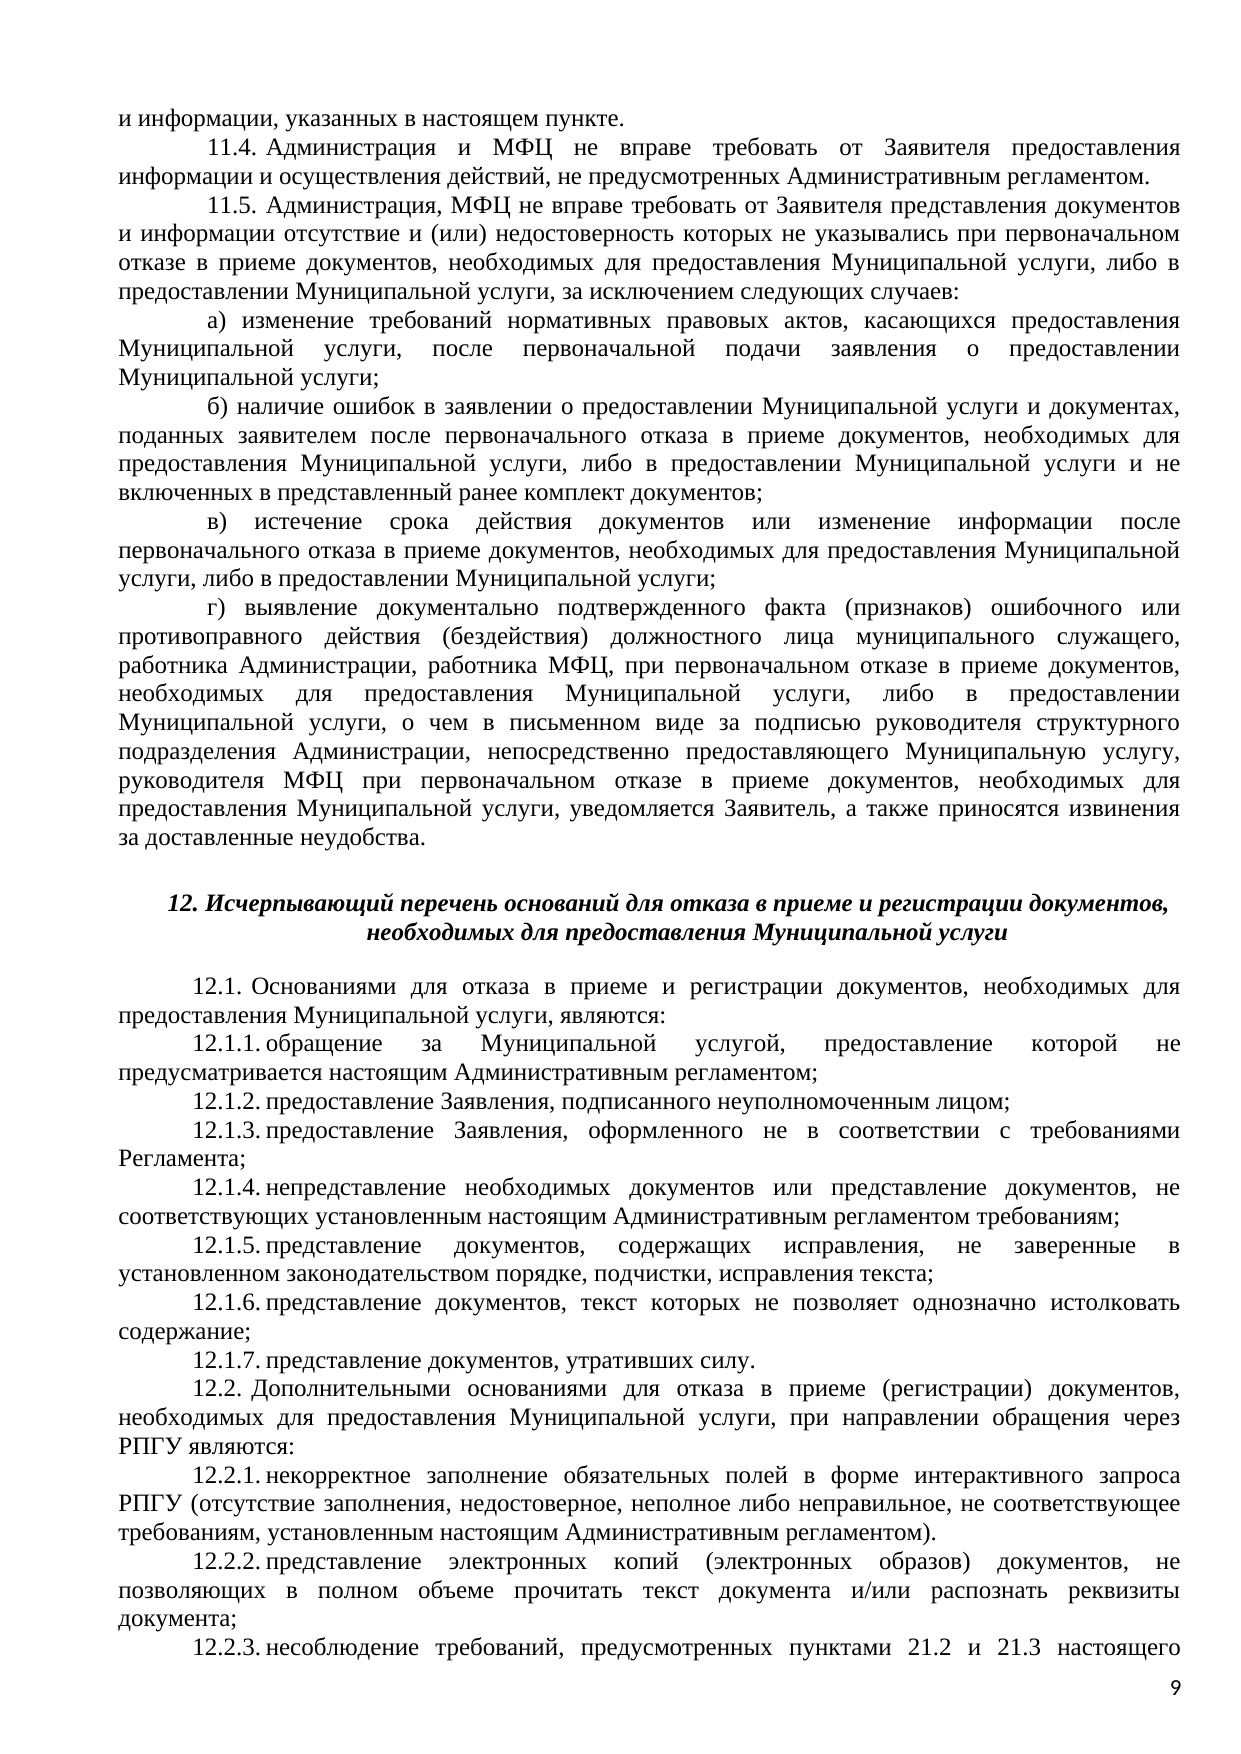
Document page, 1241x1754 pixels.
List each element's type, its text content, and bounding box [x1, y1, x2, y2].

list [118, 103, 1181, 132]
list Администрация, МФЦ не вправе требовать от Заявителя представления документов и информации отсутствие и (или) недостоверность которых не указывались при первоначальном отказе в приеме документов, необходимых для предоставления Муниципальной услуги, либо в предоставлении Муниципальной услуги, за исключением следующих случаев: [118, 190, 1181, 305]
list Дополнительными основаниями для отказа в приеме (регистрации) документов, необходимых для предоставления Муниципальной услуги, при направлении обращения через РПГУ являются: [118, 1373, 1181, 1460]
list Основаниями для отказа в приеме и регистрации документов, необходимых для предоставления Муниципальной услуги, являются: [118, 971, 1181, 1028]
list Исчерпывающий перечень оснований для отказа в приеме и регистрации документов, необходимых для предоставления Муниципальной услуги [156, 888, 1181, 946]
list Администрация и МФЦ не вправе требовать от Заявителя предоставления информации и осуществления действий, не предусмотренных Административным регламентом. [118, 132, 1181, 190]
list б) наличие ошибок в заявлении о предоставлении Муниципальной услуги и документах, поданных заявителем после первоначального отказа в приеме документов, необходимых для предоставления Муниципальной услуги, либо в предоставлении Муниципальной услуги и не включенных в представленный ранее комплект документов; [118, 391, 1181, 506]
list представление документов, содержащих исправления, не заверенные в установленном законодательством порядке, подчистки, исправления текста; [118, 1230, 1181, 1287]
list представление документов, утративших силу. [118, 1345, 1181, 1373]
list представление документов, текст которых не позволяет однозначно истолковать содержание; [118, 1287, 1181, 1345]
list обращение за Муниципальной услугой, предоставление которой не предусматривается настоящим Административным регламентом; [118, 1028, 1181, 1086]
text в) истечение срока действия документов или изменение информации после первоначального отказа в приеме документов, необходимых для предоставления Муниципальной услуги, либо в предоставлении Муниципальной услуги; [118, 506, 1181, 592]
list предоставление Заявления, подписанного неуполномоченным лицом; [118, 1086, 1181, 1115]
list непредставление необходимых документов или представление документов, не соответствующих установленным настоящим Административным регламентом требованиям; [118, 1172, 1181, 1230]
list предоставление Заявления, оформленного не в соответствии с требованиями Регламента; [118, 1115, 1181, 1172]
list а) изменение требований нормативных правовых актов, касающихся предоставления Муниципальной услуги, после первоначальной подачи заявления о предоставлении Муниципальной услуги; [118, 305, 1181, 391]
list некорректное заполнение обязательных полей в форме интерактивного запроса РПГУ (отсутствие заполнения, недостоверное, неполное либо неправильное, не соответствующее требованиям, установленным настоящим Административным регламентом). [118, 1460, 1181, 1546]
list представление электронных копий (электронных образов) документов, не позволяющих в полном объеме прочитать текст документа и/или распознать реквизиты документа; [118, 1546, 1181, 1632]
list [118, 1632, 1181, 1661]
text г) выявление документально подтвержденного факта (признаков) ошибочного или противоправного действия (бездействия) должностного лица муниципального служащего, работника Администрации, работника МФЦ, при первоначальном отказе в приеме документов, необходимых для предоставления Муниципальной услуги, либо в предоставлении Муниципальной услуги, о чем в письменном виде за подписью руководителя структурного подразделения Администрации, непосредственно предоставляющего Муниципальную услугу, руководителя МФЦ при первоначальном отказе в приеме документов, необходимых для предоставления Муниципальной услуги, уведомляется Заявитель, а также приносятся извинения за доставленные неудобства. [118, 592, 1181, 851]
